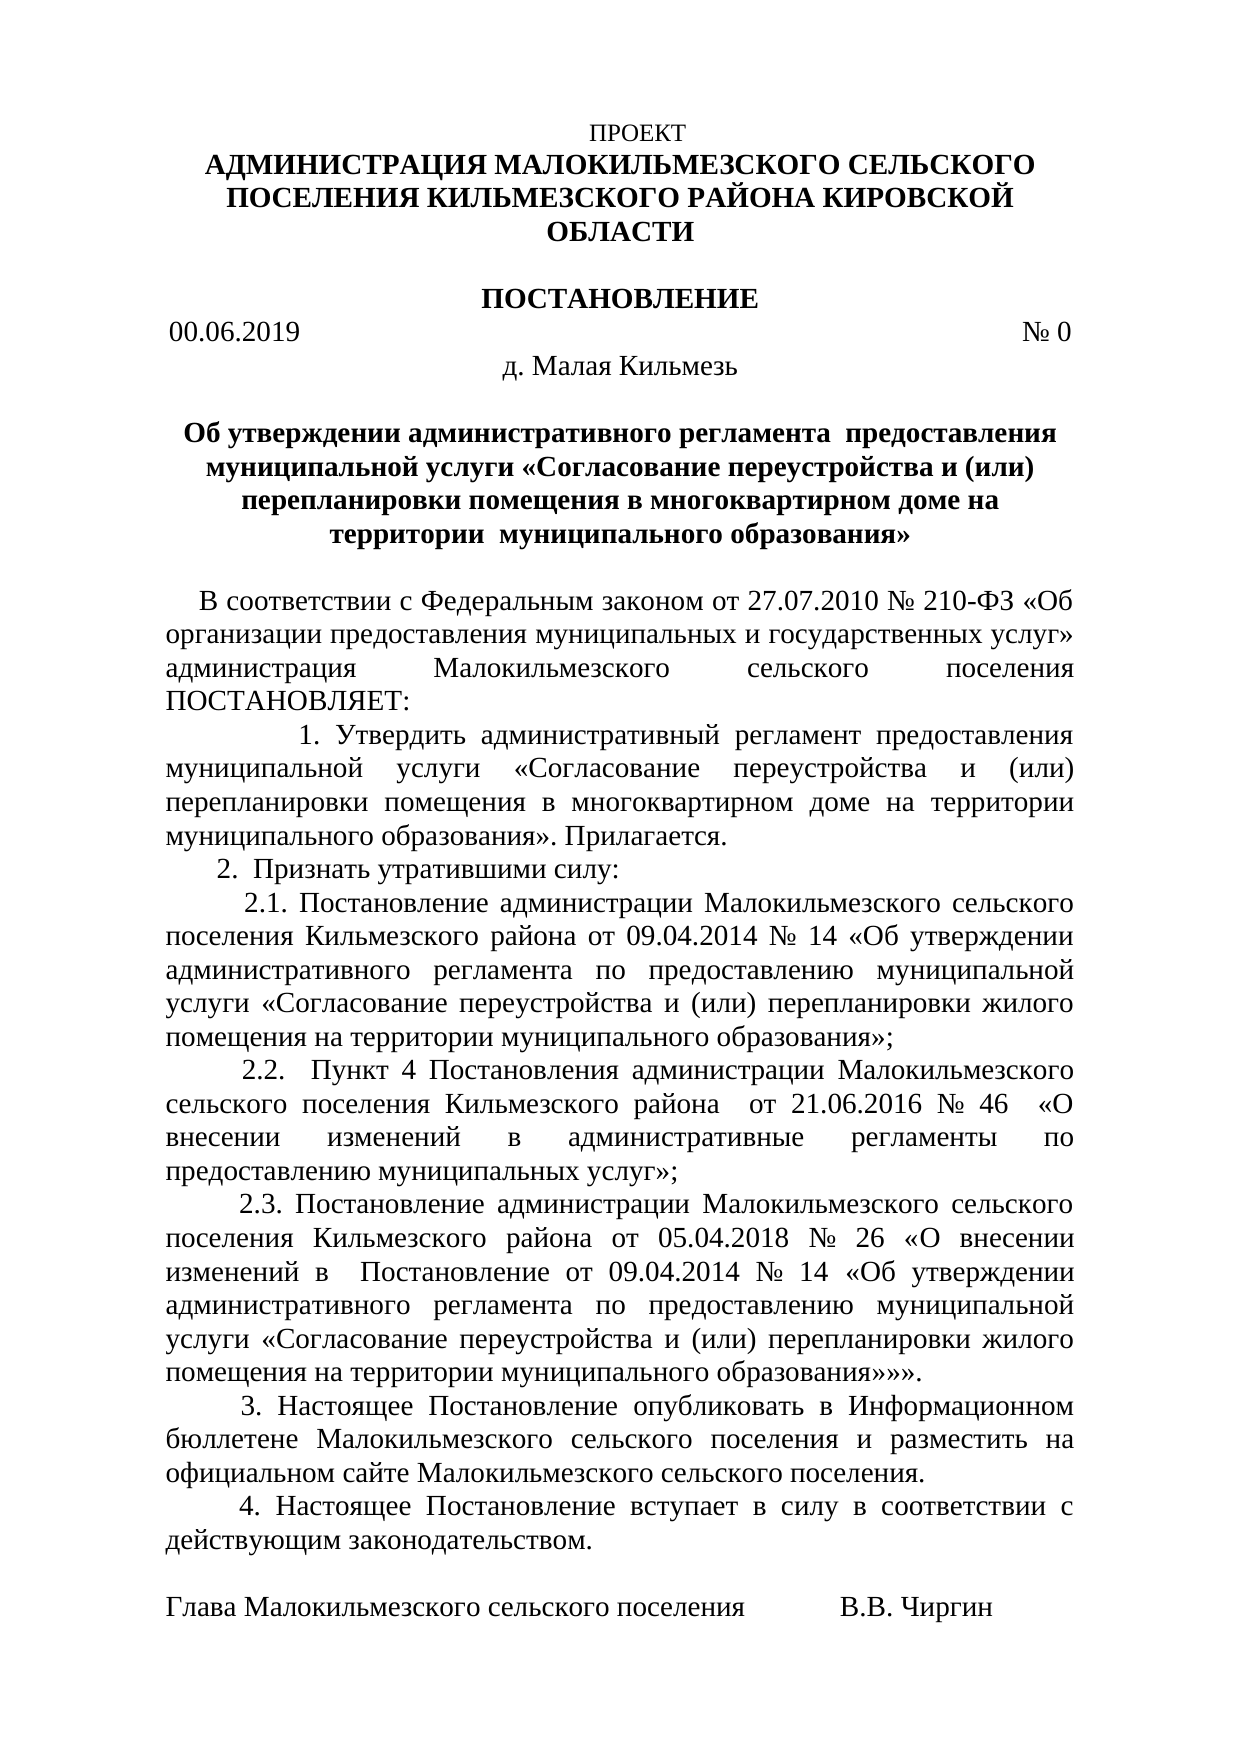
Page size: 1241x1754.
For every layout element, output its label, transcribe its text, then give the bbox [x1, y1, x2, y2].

title ПОСТАНОВЛЕНИЕ [165, 281, 1075, 314]
text 4. Настоящее Постановление вступает в силу в соответствии с действующим законодательством. [165, 1488, 1075, 1556]
title Глава Малокильмезского сельского поселения В.В. Чиргин [165, 1589, 1075, 1623]
title 2. Признать утратившими силу: [165, 851, 1075, 885]
text 2.3. Постановление администрации Малокильмезского сельского поселения Кильмезского района от 05.04.2018 № 26 «О внесении изменений в Постановление от 09.04.2014 № 14 «Об утверждении административного регламента по предоставлению муниципальной услуги «Согласование переустройства и (или) перепланировки жилого помещения на территории муниципального образования»»». [165, 1187, 1075, 1388]
title Об утверждении административного регламента предоставления муниципальной услуги «Согласование переустройства и (или) перепланировки помещения в многоквартирном доме на территории муниципального образования» [165, 415, 1075, 549]
title 2.1. Постановление администрации Малокильмезского сельского поселения Кильмезского района от 09.04.2014 № 14 «Об утверждении административного регламента по предоставлению муниципальной услуги «Согласование переустройства и (или) перепланировки жилого помещения на территории муниципального образования»; [165, 885, 1075, 1052]
title 2.2. Пункт 4 Постановления администрации Малокильмезского сельского поселения Кильмезского района от 21.06.2016 № 46 «О внесении изменений в административные регламенты по предоставлению муниципальных услуг»; [165, 1052, 1075, 1187]
title АДМИНИСТРАЦИЯ МАЛОКИЛЬМЕЗСКОГО СЕЛЬСКОГО ПОСЕЛЕНИЯ КИЛЬМЕЗСКОГО РАЙОНА КИРОВСКОЙ ОБЛАСТИ [165, 147, 1075, 247]
title 00.06.2019 № 0 [165, 314, 1075, 348]
text 3. Настоящее Постановление опубликовать в Информационном бюллетене Малокильмезского сельского поселения и разместить на официальном сайте Малокильмезского сельского поселения. [165, 1388, 1075, 1488]
title д. Малая Кильмезь [165, 348, 1075, 382]
title 1. Утвердить административный регламент предоставления муниципальной услуги «Согласование переустройства и (или) перепланировки помещения в многоквартирном доме на территории муниципального образования». Прилагается. [165, 717, 1075, 851]
text ПРОЕКТ [165, 118, 1075, 147]
title В соответствии с Федеральным законом от 27.07.2010 № 210-ФЗ «Об организации предоставления муниципальных и государственных услуг» администрация Малокильмезского сельского поселения ПОСТАНОВЛЯЕТ: [165, 583, 1075, 717]
